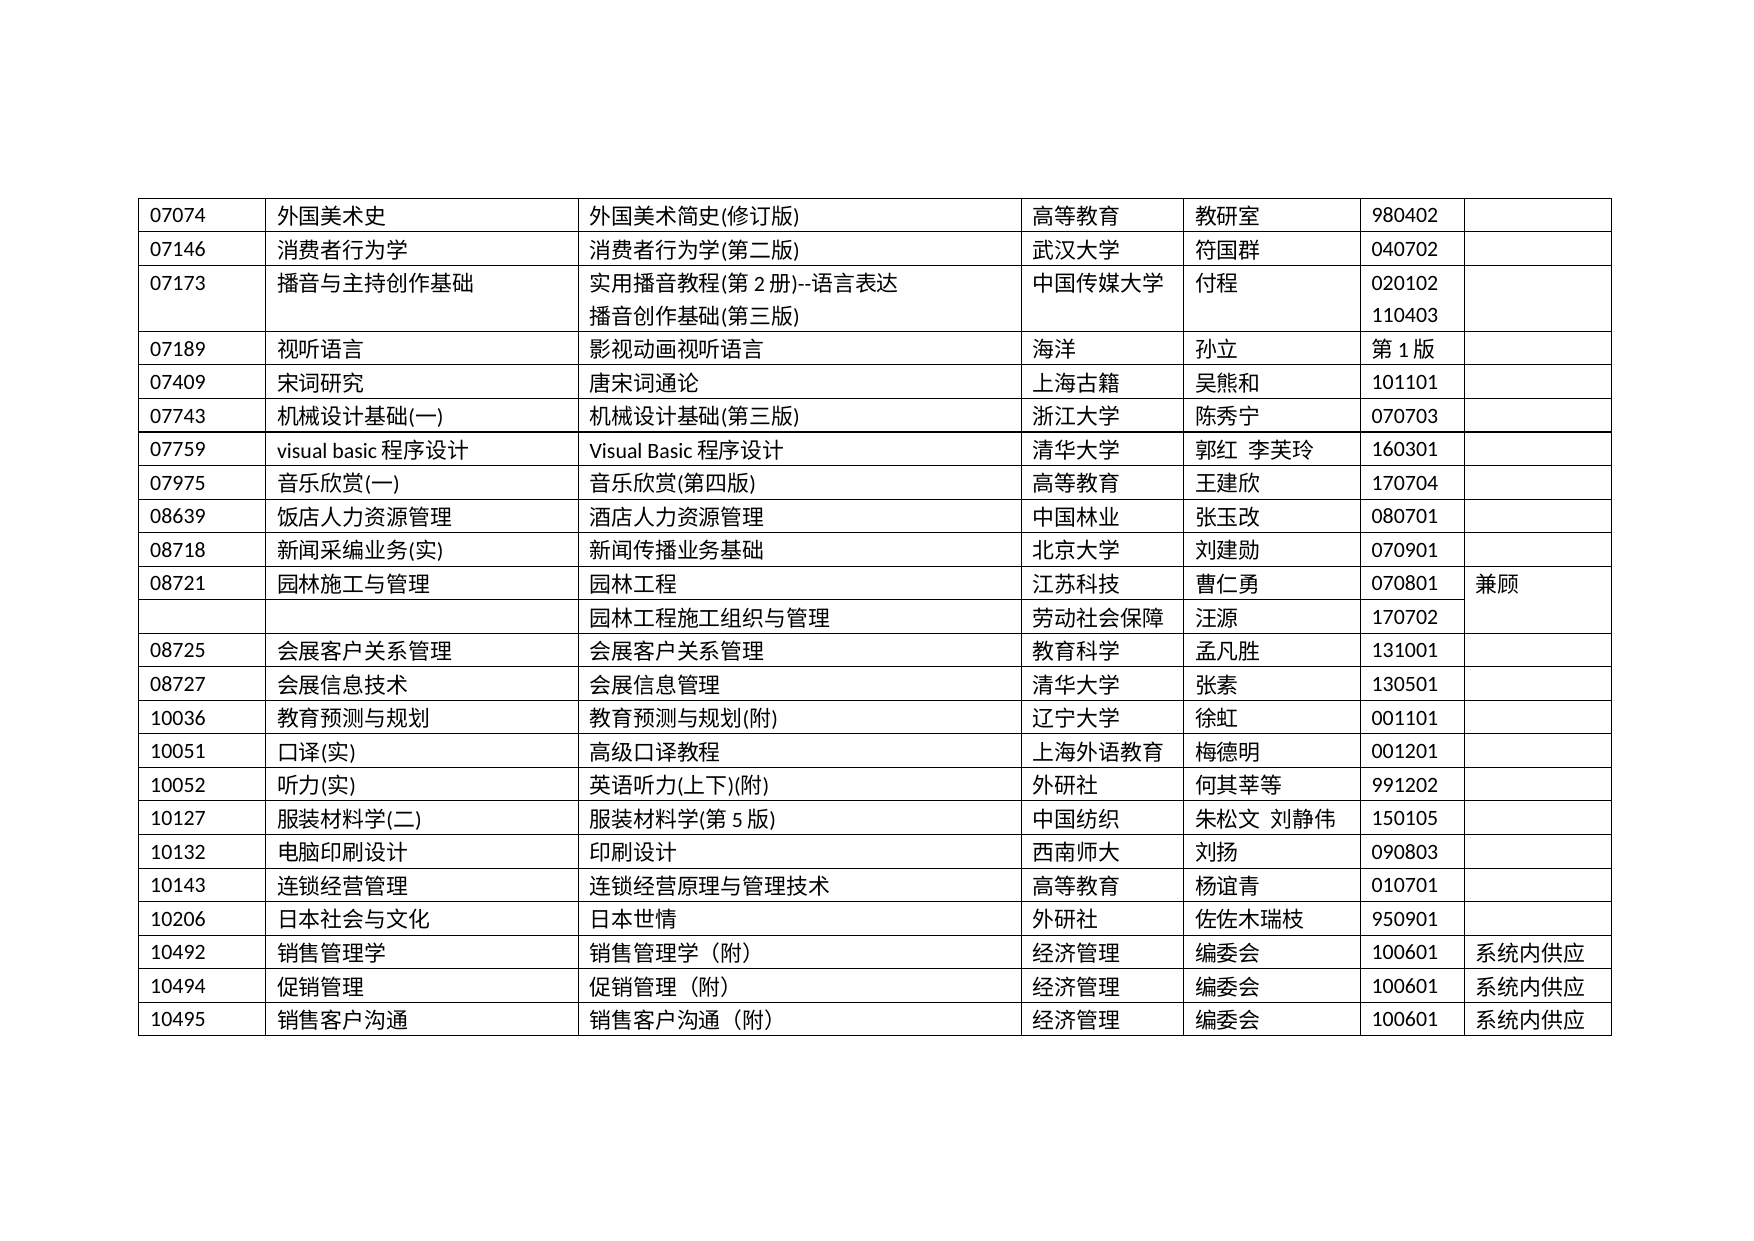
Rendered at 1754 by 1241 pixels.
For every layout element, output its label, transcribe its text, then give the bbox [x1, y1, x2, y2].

table_cell [139, 600, 265, 633]
table_cell 教育预测与规划(附) [579, 701, 1021, 733]
table_cell 机械设计基础(一) [266, 399, 578, 431]
table_cell 中国纺织 [1022, 801, 1183, 834]
table_cell 07743 [139, 399, 265, 431]
table_cell 经济管理 [1022, 936, 1183, 968]
table_cell [1465, 734, 1611, 767]
table_cell 销售客户沟通（附） [579, 1003, 1021, 1035]
table_cell 10036 [139, 701, 265, 733]
table_cell 促销管理（附） [579, 969, 1021, 1002]
table_cell 090803 [1361, 835, 1464, 867]
table_cell [1465, 634, 1611, 666]
table_cell 040702 [1361, 232, 1464, 265]
table_cell 10052 [139, 768, 265, 800]
table_cell 视听语言 [266, 332, 578, 364]
table_cell 影视动画视听语言 [579, 332, 1021, 364]
table_cell 服装材料学(二) [266, 801, 578, 834]
table_cell 020102 110403 [1361, 266, 1464, 331]
table_cell 160301 [1361, 433, 1464, 465]
table_cell 980402 [1361, 199, 1464, 231]
table_cell 促销管理 [266, 969, 578, 1002]
table_cell 编委会 [1184, 969, 1360, 1002]
table_cell 08727 [139, 667, 265, 700]
table_cell 010701 [1361, 869, 1464, 901]
table_cell 曹仁勇 [1184, 567, 1360, 599]
table_cell 外国美术简史(修订版) [579, 199, 1021, 231]
table_cell 日本社会与文化 [266, 902, 578, 934]
table_cell 园林工程 [579, 567, 1021, 599]
table_cell 外国美术史 [266, 199, 578, 231]
table_cell 北京大学 [1022, 533, 1183, 566]
table_cell [1465, 701, 1611, 733]
table_cell 会展客户关系管理 [579, 634, 1021, 666]
table_cell 符国群 [1184, 232, 1360, 265]
table_cell 劳动社会保障 [1022, 600, 1183, 633]
table_cell 口译(实) [266, 734, 578, 767]
table_cell 佐佐木瑞枝 [1184, 902, 1360, 934]
table_cell 会展信息管理 [579, 667, 1021, 700]
table_cell 消费者行为学 [266, 232, 578, 265]
table_cell 070801 [1361, 567, 1464, 599]
table_cell 新闻采编业务(实) [266, 533, 578, 566]
table_cell 陈秀宁 [1184, 399, 1360, 431]
table_cell 汪源 [1184, 600, 1360, 633]
table_cell 酒店人力资源管理 [579, 500, 1021, 532]
table_cell 江苏科技 [1022, 567, 1183, 599]
table_cell 日本世情 [579, 902, 1021, 934]
table_cell 130501 [1361, 667, 1464, 700]
table_cell 001201 [1361, 734, 1464, 767]
table_cell 吴熊和 [1184, 365, 1360, 398]
table_cell 服装材料学(第5版) [579, 801, 1021, 834]
table_cell 高等教育 [1022, 466, 1183, 498]
table_cell 高级口译教程 [579, 734, 1021, 767]
table_cell 销售客户沟通 [266, 1003, 578, 1035]
table_cell 10132 [139, 835, 265, 867]
table_cell 编委会 [1184, 1003, 1360, 1035]
table_cell 经济管理 [1022, 969, 1183, 1002]
table_cell [1465, 399, 1611, 431]
table_cell 高等教育 [1022, 199, 1183, 231]
table_cell 园林工程施工组织与管理 [579, 600, 1021, 633]
table_cell 教研室 [1184, 199, 1360, 231]
table_cell 英语听力(上下)(附) [579, 768, 1021, 800]
table_cell 电脑印刷设计 [266, 835, 578, 867]
table_cell [1465, 199, 1611, 231]
table_cell [1465, 466, 1611, 498]
table_cell [1465, 332, 1611, 364]
table_cell 清华大学 [1022, 667, 1183, 700]
table_cell 07074 [139, 199, 265, 231]
table_cell 销售管理学 [266, 936, 578, 968]
table_cell [1465, 433, 1611, 465]
table_cell 刘扬 [1184, 835, 1360, 867]
table_cell 07759 [139, 433, 265, 465]
table_cell 10051 [139, 734, 265, 767]
table_cell 会展信息技术 [266, 667, 578, 700]
table_cell 系统内供应 [1465, 936, 1611, 968]
table_cell 刘建勋 [1184, 533, 1360, 566]
table_cell 王建欣 [1184, 466, 1360, 498]
table_cell 101101 [1361, 365, 1464, 398]
table_cell 950901 [1361, 902, 1464, 934]
table_cell 音乐欣赏(一) [266, 466, 578, 498]
table_cell 机械设计基础(第三版) [579, 399, 1021, 431]
table_cell [1465, 801, 1611, 834]
table_cell [1465, 667, 1611, 700]
table_cell 100601 [1361, 969, 1464, 1002]
table_cell [1465, 365, 1611, 398]
table_cell 100601 [1361, 936, 1464, 968]
table_cell 100601 [1361, 1003, 1464, 1035]
table_cell 170704 [1361, 466, 1464, 498]
table_cell 销售管理学（附） [579, 936, 1021, 968]
table_cell 08725 [139, 634, 265, 666]
table_cell 宋词研究 [266, 365, 578, 398]
table_cell [1465, 500, 1611, 532]
table_cell 系统内供应 [1465, 1003, 1611, 1035]
table_cell 991202 [1361, 768, 1464, 800]
table_cell 10494 [139, 969, 265, 1002]
table_cell 07975 [139, 466, 265, 498]
table_cell 唐宋词通论 [579, 365, 1021, 398]
table_cell 外研社 [1022, 902, 1183, 934]
table_cell 系统内供应 [1465, 969, 1611, 1002]
table_cell 武汉大学 [1022, 232, 1183, 265]
table_cell 朱松文 刘静伟 [1184, 801, 1360, 834]
table_cell 海洋 [1022, 332, 1183, 364]
table_cell 08639 [139, 500, 265, 532]
table_cell 外研社 [1022, 768, 1183, 800]
table_cell 教育预测与规划 [266, 701, 578, 733]
table_cell 10492 [139, 936, 265, 968]
table_cell 07409 [139, 365, 265, 398]
table_cell 音乐欣赏(第四版) [579, 466, 1021, 498]
table_cell Visual Basic程序设计 [579, 433, 1021, 465]
table_cell 10206 [139, 902, 265, 934]
table_cell 中国传媒大学 [1022, 266, 1183, 331]
table_cell 张素 [1184, 667, 1360, 700]
table_cell 杨谊青 [1184, 869, 1360, 901]
table_cell [1465, 266, 1611, 331]
table_cell 实用播音教程(第2册)--语言表达 播音创作基础(第三版) [579, 266, 1021, 331]
table_cell [1465, 533, 1611, 566]
table_cell 第1版 [1361, 332, 1464, 364]
table_cell 07173 [139, 266, 265, 331]
table_cell 何其莘等 [1184, 768, 1360, 800]
table_cell 10127 [139, 801, 265, 834]
table_cell 07146 [139, 232, 265, 265]
table_cell 听力(实) [266, 768, 578, 800]
table_cell 08721 [139, 567, 265, 599]
table_cell 梅德明 [1184, 734, 1360, 767]
table_cell 辽宁大学 [1022, 701, 1183, 733]
table_cell 教育科学 [1022, 634, 1183, 666]
table_cell 上海外语教育 [1022, 734, 1183, 767]
table_cell 070901 [1361, 533, 1464, 566]
table_cell 连锁经营管理 [266, 869, 578, 901]
table_cell 连锁经营原理与管理技术 [579, 869, 1021, 901]
table_cell 001101 [1361, 701, 1464, 733]
table_cell 徐虹 [1184, 701, 1360, 733]
table_cell 10495 [139, 1003, 265, 1035]
table_cell [1465, 232, 1611, 265]
table_cell 孟凡胜 [1184, 634, 1360, 666]
table_cell 080701 [1361, 500, 1464, 532]
table_cell 07189 [139, 332, 265, 364]
table_cell 150105 [1361, 801, 1464, 834]
table_cell 中国林业 [1022, 500, 1183, 532]
table_cell 消费者行为学(第二版) [579, 232, 1021, 265]
table_cell visual basic程序设计 [266, 433, 578, 465]
table_cell 会展客户关系管理 [266, 634, 578, 666]
table_cell 园林施工与管理 [266, 567, 578, 599]
table_cell 编委会 [1184, 936, 1360, 968]
table_cell 西南师大 [1022, 835, 1183, 867]
table_cell 131001 [1361, 634, 1464, 666]
table_cell [266, 600, 578, 633]
table_cell 播音与主持创作基础 [266, 266, 578, 331]
table_cell 张玉改 [1184, 500, 1360, 532]
table_cell 上海古籍 [1022, 365, 1183, 398]
table_cell 郭红 李芙玲 [1184, 433, 1360, 465]
table_cell 印刷设计 [579, 835, 1021, 867]
table_cell 浙江大学 [1022, 399, 1183, 431]
table_cell 孙立 [1184, 332, 1360, 364]
table_cell 饭店人力资源管理 [266, 500, 578, 532]
table_cell 高等教育 [1022, 869, 1183, 901]
table_cell 070703 [1361, 399, 1464, 431]
table_cell 170702 [1361, 600, 1464, 633]
table_cell 08718 [139, 533, 265, 566]
table_cell 经济管理 [1022, 1003, 1183, 1035]
table_cell 付程 [1184, 266, 1360, 331]
table_cell [1465, 902, 1611, 934]
table_cell [1465, 869, 1611, 901]
table_cell 兼顾 [1465, 567, 1611, 633]
table_cell [1465, 768, 1611, 800]
table_cell 清华大学 [1022, 433, 1183, 465]
table_cell 10143 [139, 869, 265, 901]
table_cell 新闻传播业务基础 [579, 533, 1021, 566]
table_cell [1465, 835, 1611, 867]
